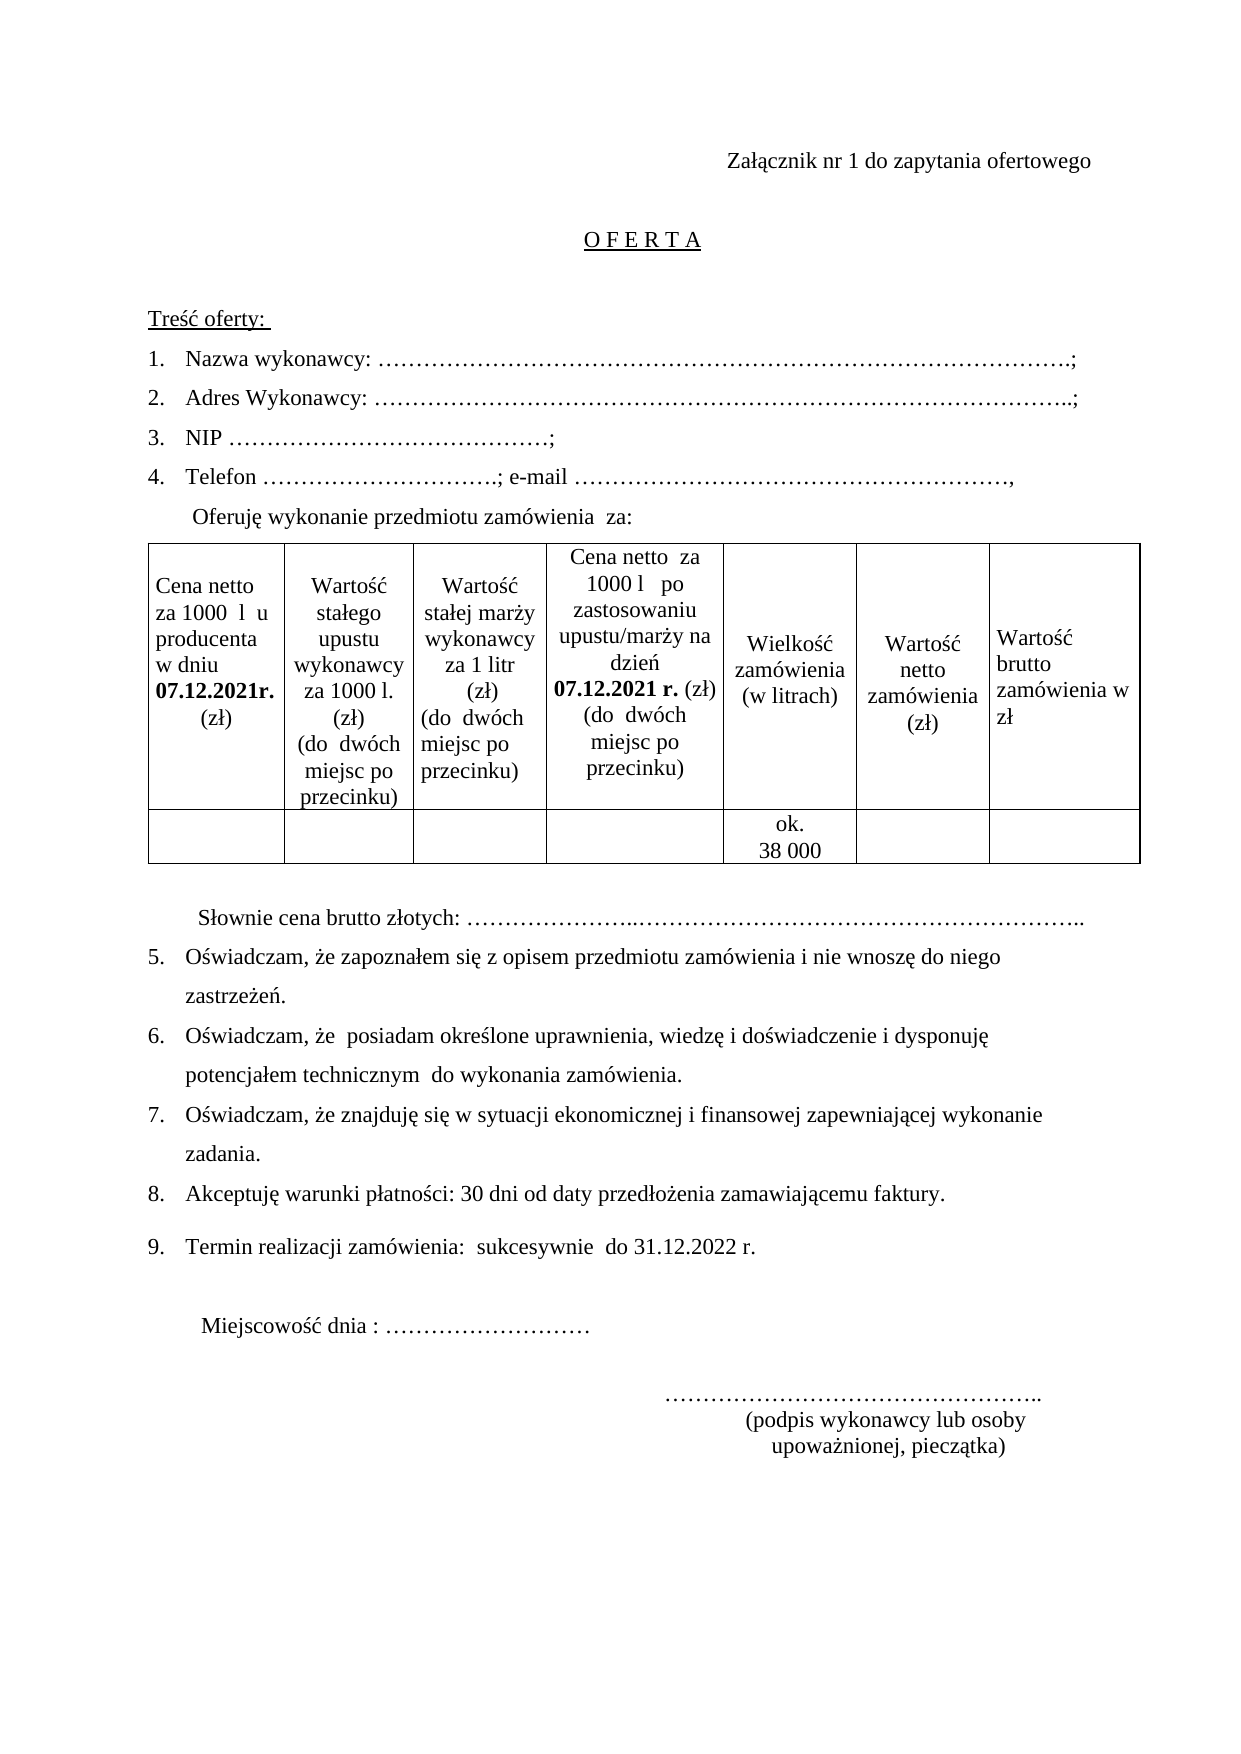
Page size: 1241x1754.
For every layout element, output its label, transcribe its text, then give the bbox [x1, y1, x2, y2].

list Oświadczam, że zapoznałem się z opisem przedmiotu zamówienia i nie wnoszę do niego zastrzeżeń. [148, 943, 1093, 1009]
text Oferuję wykonanie przedmiotu zamówienia za: [192, 503, 1093, 529]
text (podpis wykonawcy lub osoby [679, 1406, 1093, 1433]
text Treść oferty: [148, 306, 1093, 332]
text ………………………………………….. [148, 1351, 1093, 1406]
table_cell ok. 38 000 [724, 810, 856, 863]
list Akceptuję warunki płatności: 30 dni od daty przedłożenia zamawiającemu faktury. [148, 1180, 1093, 1206]
table_header Wartość netto zamówienia (zł) [857, 544, 989, 809]
table_header Cena netto za po zastosowaniu upustu/marży na dzień 07.12.2021 r. (zł) (do dwóch miejsc po przecinku) [547, 544, 723, 809]
table_cell [547, 810, 723, 863]
table_cell [149, 810, 284, 863]
list Oświadczam, że posiadam określone uprawnienia, wiedzę i doświadczenie i dysponuję potencjałem technicznym do wykonania zamówienia. [148, 1022, 1093, 1088]
table_header Wartość brutto zamówienia w zł [990, 544, 1139, 809]
text Słownie cena brutto złotych: …………………..………………………………………………….. [148, 904, 1093, 930]
list Oświadczam, że znajduję się w sytuacji ekonomicznej i finansowej zapewniającej wykonanie zadania. [148, 1101, 1093, 1167]
text upoważnionej, pieczątka) [679, 1433, 1093, 1459]
text Miejscowość dnia : ……………………… [148, 1312, 1093, 1338]
list NIP ……………………………………; [148, 424, 1093, 450]
list Termin realizacji zamówienia: sukcesywnie do 31.12.2022 r. [148, 1233, 1093, 1259]
list Nazwa wykonawcy: ……………………………………………………………………………….; [148, 345, 1093, 371]
table_cell [414, 810, 546, 863]
table_header Wartość stałej marży wykonawcy za (zł) (do dwóch miejsc po przecinku) [414, 544, 546, 809]
table_cell [857, 810, 989, 863]
table_header Wielkość zamówienia (w litrach) [724, 544, 856, 809]
text Załącznik nr 1 do zapytania ofertowego [148, 148, 1093, 174]
table_header Wartość stałego upustu wykonawcy za . (zł) (do dwóch miejsc po przecinku) [285, 544, 413, 809]
table_cell [990, 810, 1139, 863]
text O F E R T A [192, 227, 1093, 253]
list Telefon ………………………….; e-mail …………………………………………………, [148, 463, 1093, 490]
table_cell [285, 810, 413, 863]
list Adres Wykonawcy: ………………………………………………………………………………..; [148, 384, 1093, 411]
table_header Cena netto za 1000 l u producenta w dniu 07.12.2021r. (zł) [149, 544, 284, 809]
